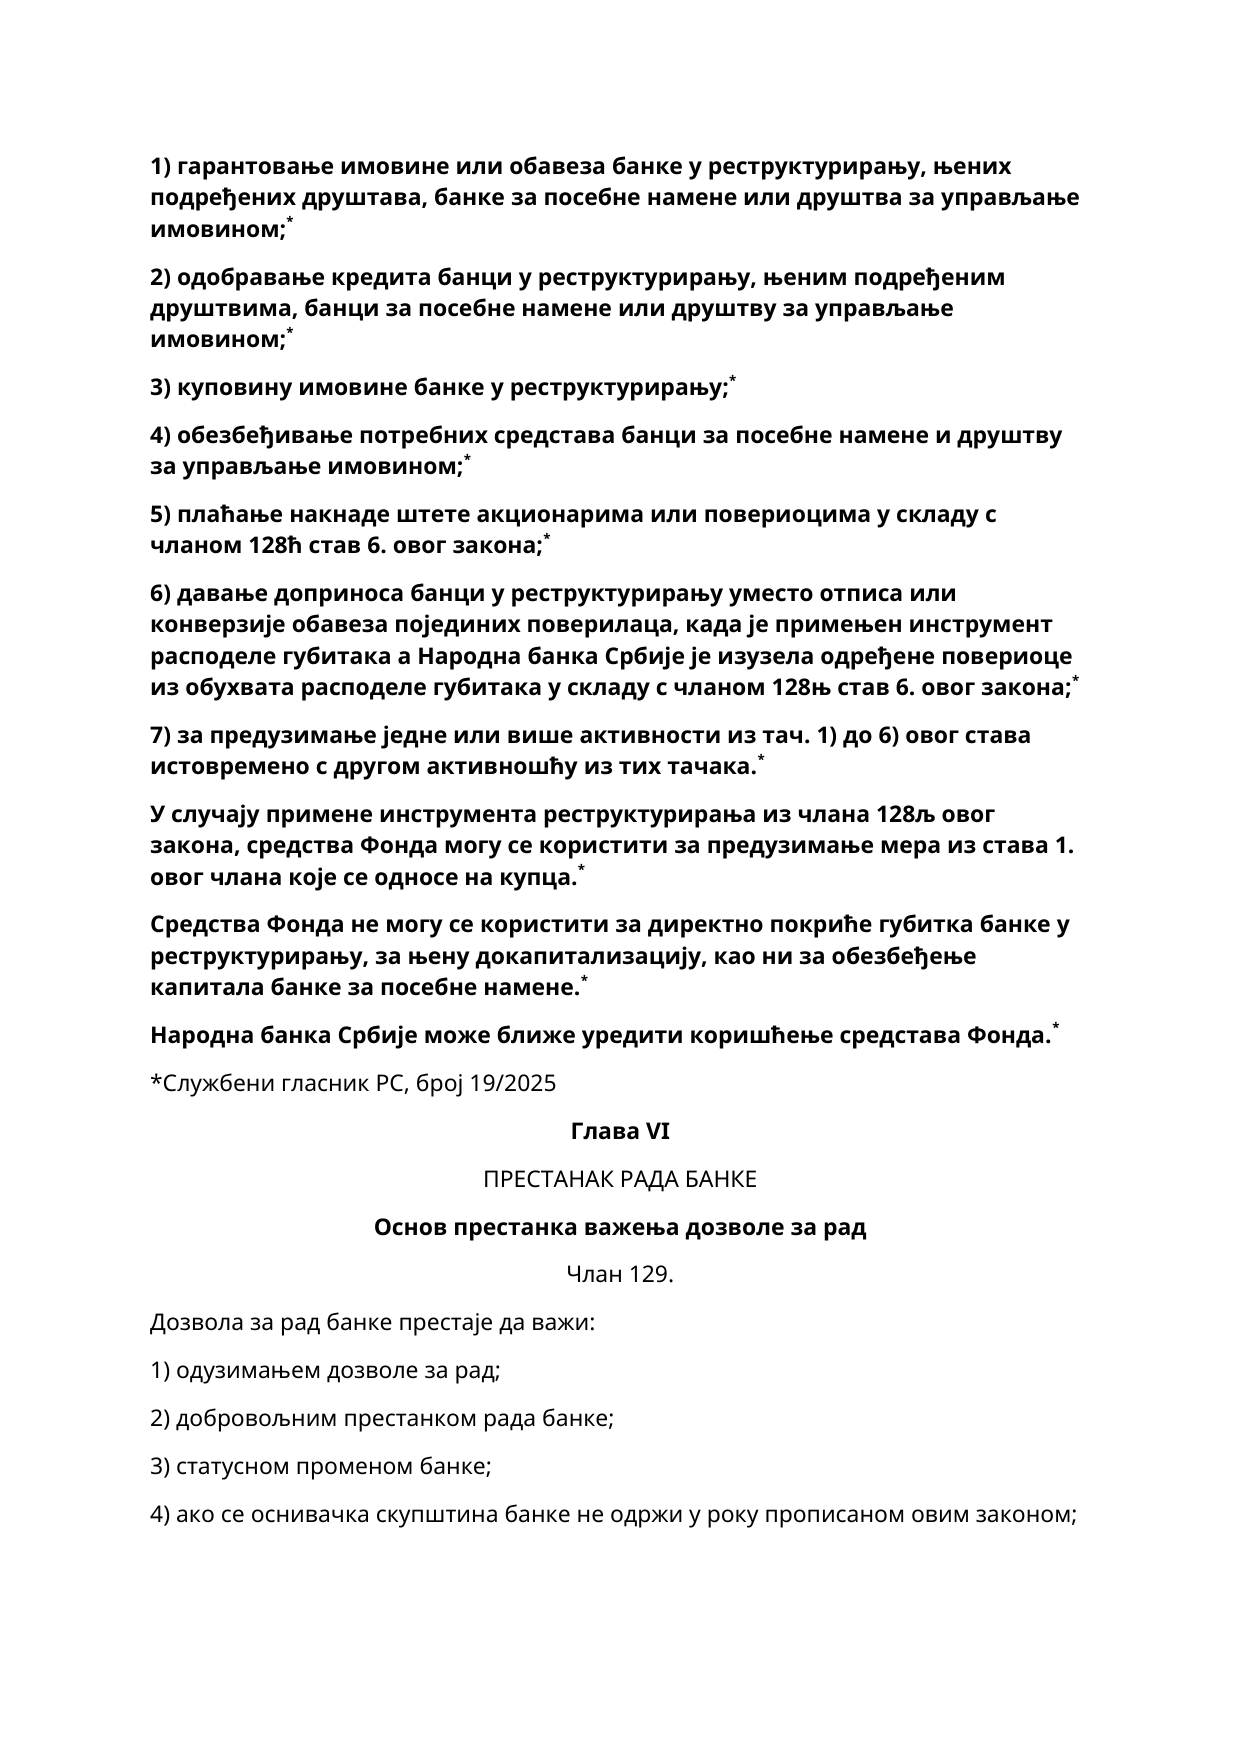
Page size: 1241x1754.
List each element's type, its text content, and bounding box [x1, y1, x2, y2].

text 3) статусном променом банке; [150, 1450, 1090, 1481]
text *Службени гласник РС, број 19/2025 [150, 1067, 1090, 1098]
text 4) ако се оснивачка скупштина банке не одржи у року прописаном овим законом; [150, 1498, 1090, 1529]
text Средства Фонда не могу се користити за директно покриће губитка банке у реструктурирању, за њену докапитализацију, као ни за обезбеђење капитала банке за посебне намене.* [150, 908, 1090, 1002]
text Основ престанка важења дозволе за рад [150, 1210, 1090, 1242]
text 6) давање доприноса банци у реструктурирању уместо отписа или конверзије обавеза појединих поверилаца, када је примењен инструмент расподеле губитака а Народна банка Србије је изузела одређене повериоце из обухвата расподеле губитака у складу с чланом 128њ став 6. овог закона;* [150, 577, 1090, 702]
text 1) одузимањем дозволе за рад; [150, 1354, 1090, 1385]
text 1) гарантовање имовине или обавеза банке у реструктурирању, њених подређених друштава, банке за посебне намене или друштва за управљање имовином;* [150, 150, 1090, 244]
text У случају примене инструмента реструктурирања из члана 128љ овог закона, средства Фонда могу се користити за предузимање мера из става 1. овог члана које се односе на купца.* [150, 798, 1090, 892]
text 2) добровољним престанком рада банке; [150, 1402, 1090, 1433]
text 5) плаћање накнаде штете акционарима или повериоцима у складу с чланом 128ћ став 6. овог закона;* [150, 498, 1090, 560]
text Народна банка Србије може ближе уредити коришћење средстава Фонда.* [150, 1019, 1090, 1050]
text 2) одобравање кредита банци у реструктурирању, њеним подређеним друштвима, банци за посебне намене или друштву за управљање имовином;* [150, 260, 1090, 354]
text Члан 129. [150, 1258, 1090, 1289]
text Глава VI [150, 1114, 1090, 1146]
text 7) за предузимање једне или више активности из тач. 1) до 6) овог става истовремено с другом активношћу из тих тачака.* [150, 719, 1090, 781]
text ПРЕСТАНАК РАДА БАНКЕ [150, 1162, 1090, 1194]
text 3) куповину имовине банке у реструктурирању;* [150, 371, 1090, 402]
text Дозвола за рад банке престаје да важи: [150, 1306, 1090, 1337]
text 4) обезбеђивање потребних средстава банци за посебне намене и друштву за управљање имовином;* [150, 419, 1090, 481]
